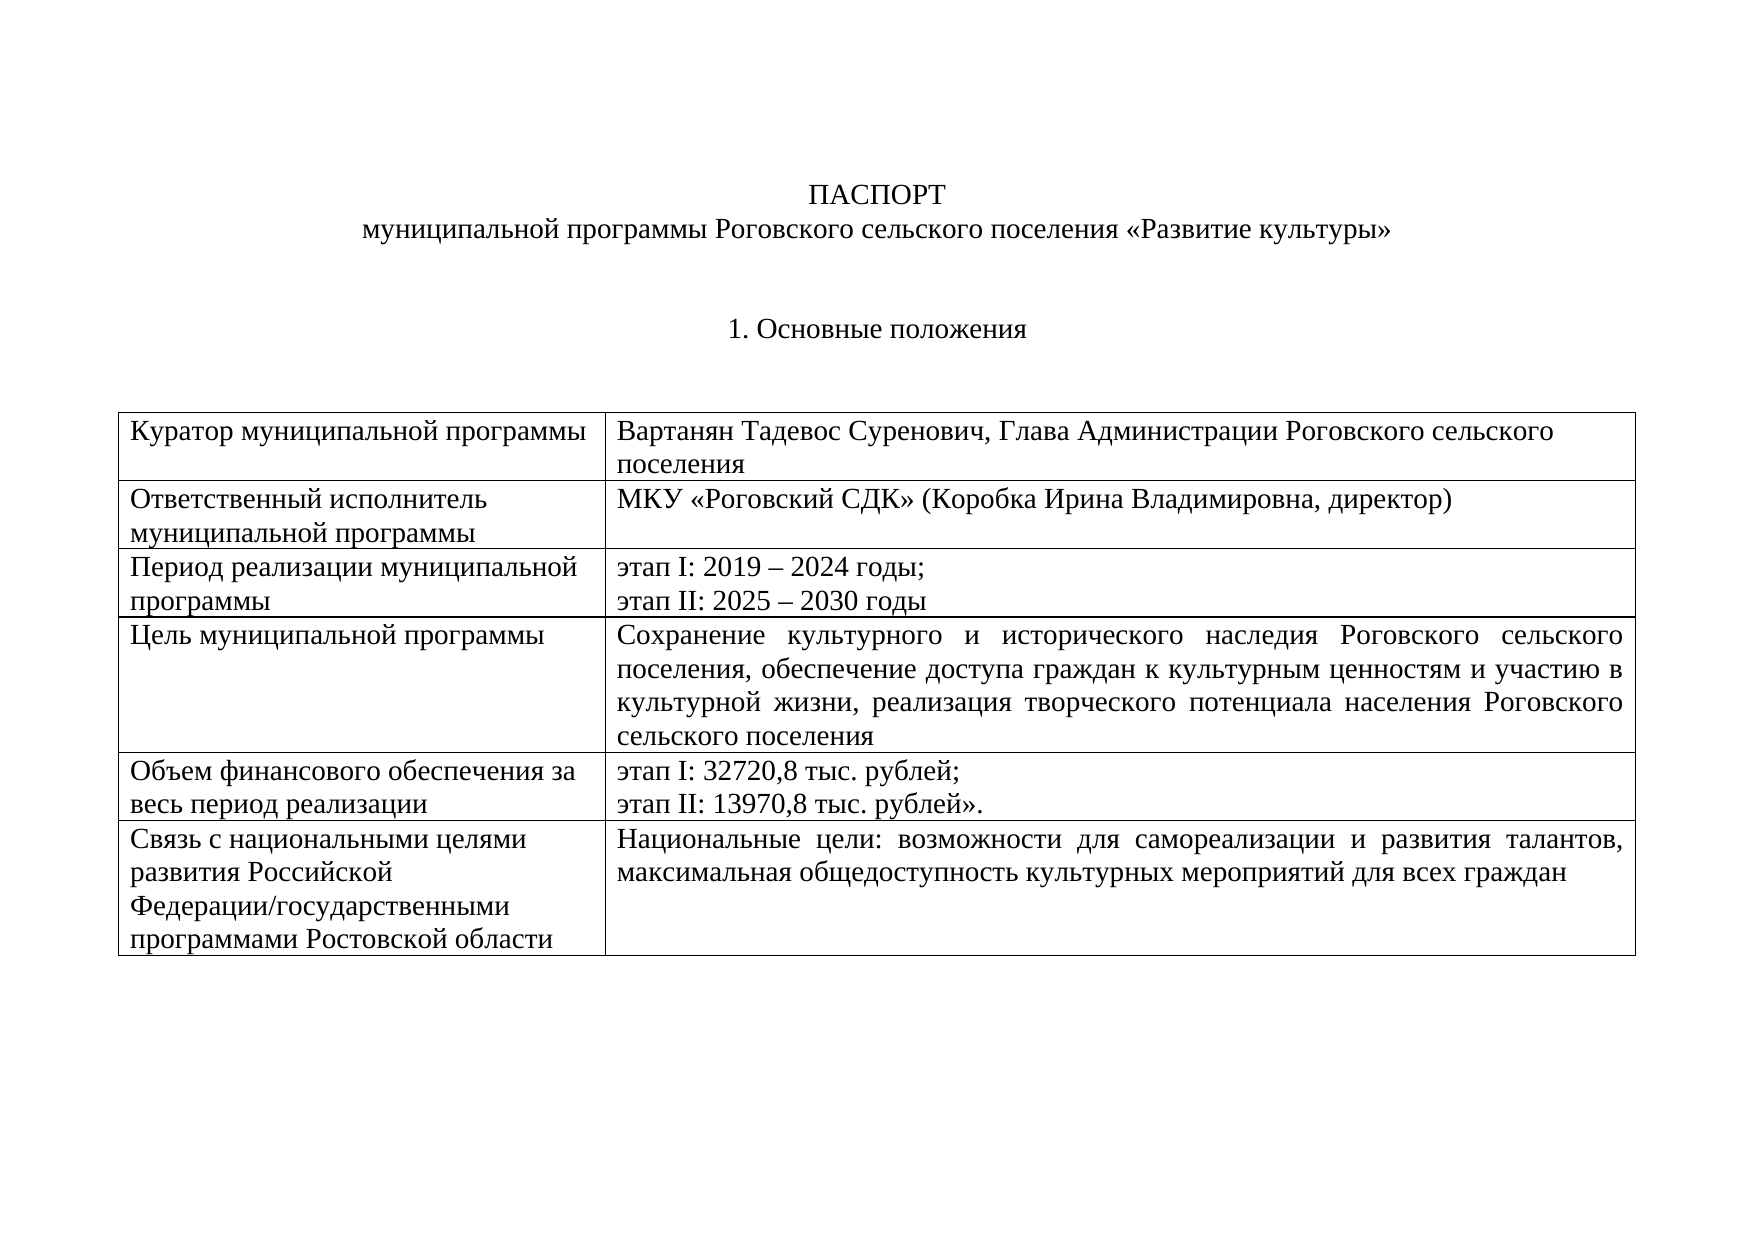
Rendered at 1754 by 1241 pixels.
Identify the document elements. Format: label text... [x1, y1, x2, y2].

table_cell МКУ «Роговский СДК» (Коробка Ирина Владимировна, директор) [606, 481, 1635, 548]
table_cell Цель муниципальной программы [119, 618, 605, 752]
table_header Куратор муниципальной программы [119, 413, 605, 480]
table_cell Ответственный исполнитель муниципальной программы [119, 481, 605, 548]
table_header Вартанян Тадевос Суренович, Глава Администрации Роговского сельского поселения [606, 413, 1635, 480]
table_cell Связь с национальными целями развития Российской Федерации/государственными программами Ростовской области [119, 821, 605, 955]
table_cell этап I: 2019 – 2024 годы; этап II: 2025 – 2030 годы [606, 549, 1635, 616]
text муниципальной программы Роговского сельского поселения «Развитие культуры» [118, 211, 1636, 244]
table_cell Объем финансового обеспечения за весь период реализации [119, 753, 605, 820]
text 1. Основные положения [118, 311, 1636, 345]
table_cell этап I: 32720,8 тыс. рублей; этап II: 13970,8 тыс. рублей». [606, 753, 1635, 820]
text ПАСПОРТ [118, 177, 1636, 211]
table_cell Период реализации муниципальной программы [119, 549, 605, 616]
table_cell Сохранение культурного и исторического наследия Роговского сельского поселения, обеспечение доступа граждан к культурным ценностям и участию в культурной жизни, реализация творческого потенциала населения Роговского сельского поселения [606, 618, 1635, 752]
table_cell Национальные цели: возможности для самореализации и развития талантов, максимальная общедоступность культурных мероприятий для всех граждан [606, 821, 1635, 955]
